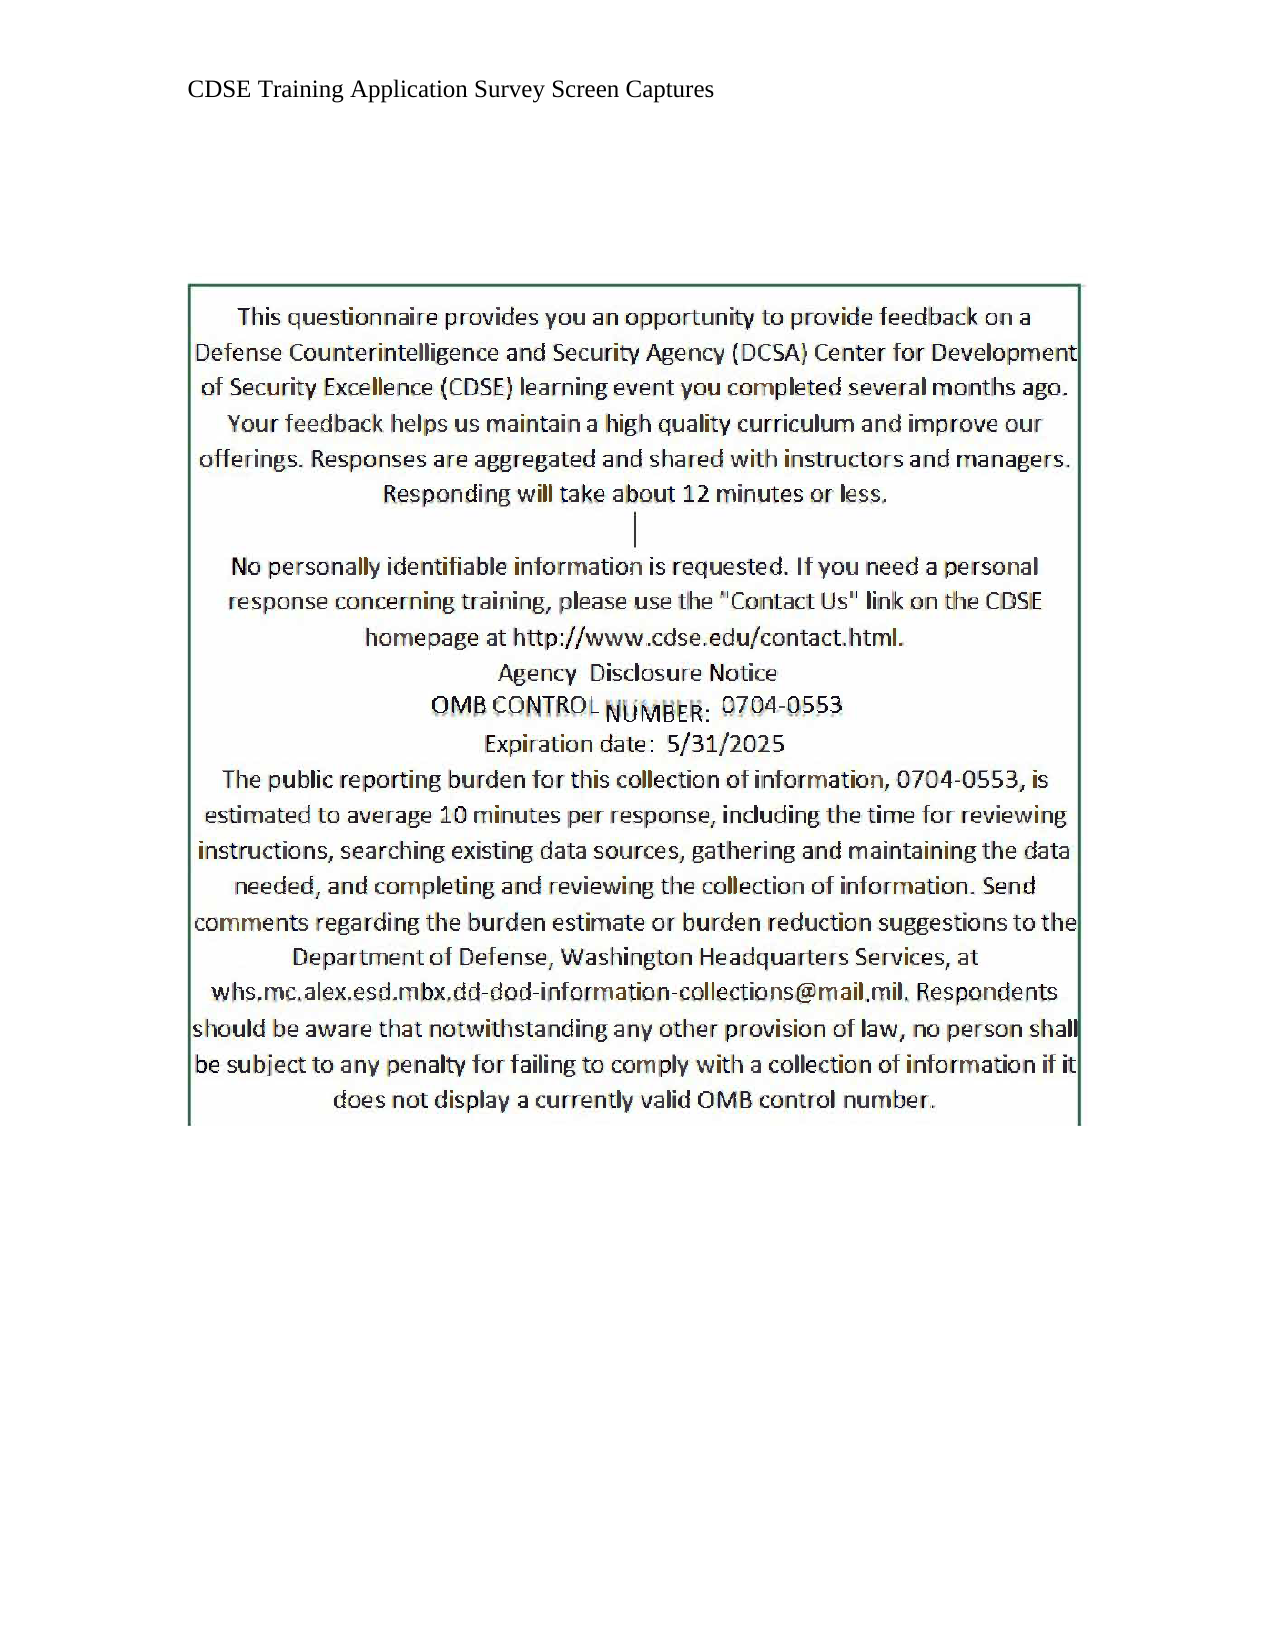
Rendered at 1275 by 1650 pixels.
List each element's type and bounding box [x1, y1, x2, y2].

picture [187, 273, 1088, 1126]
